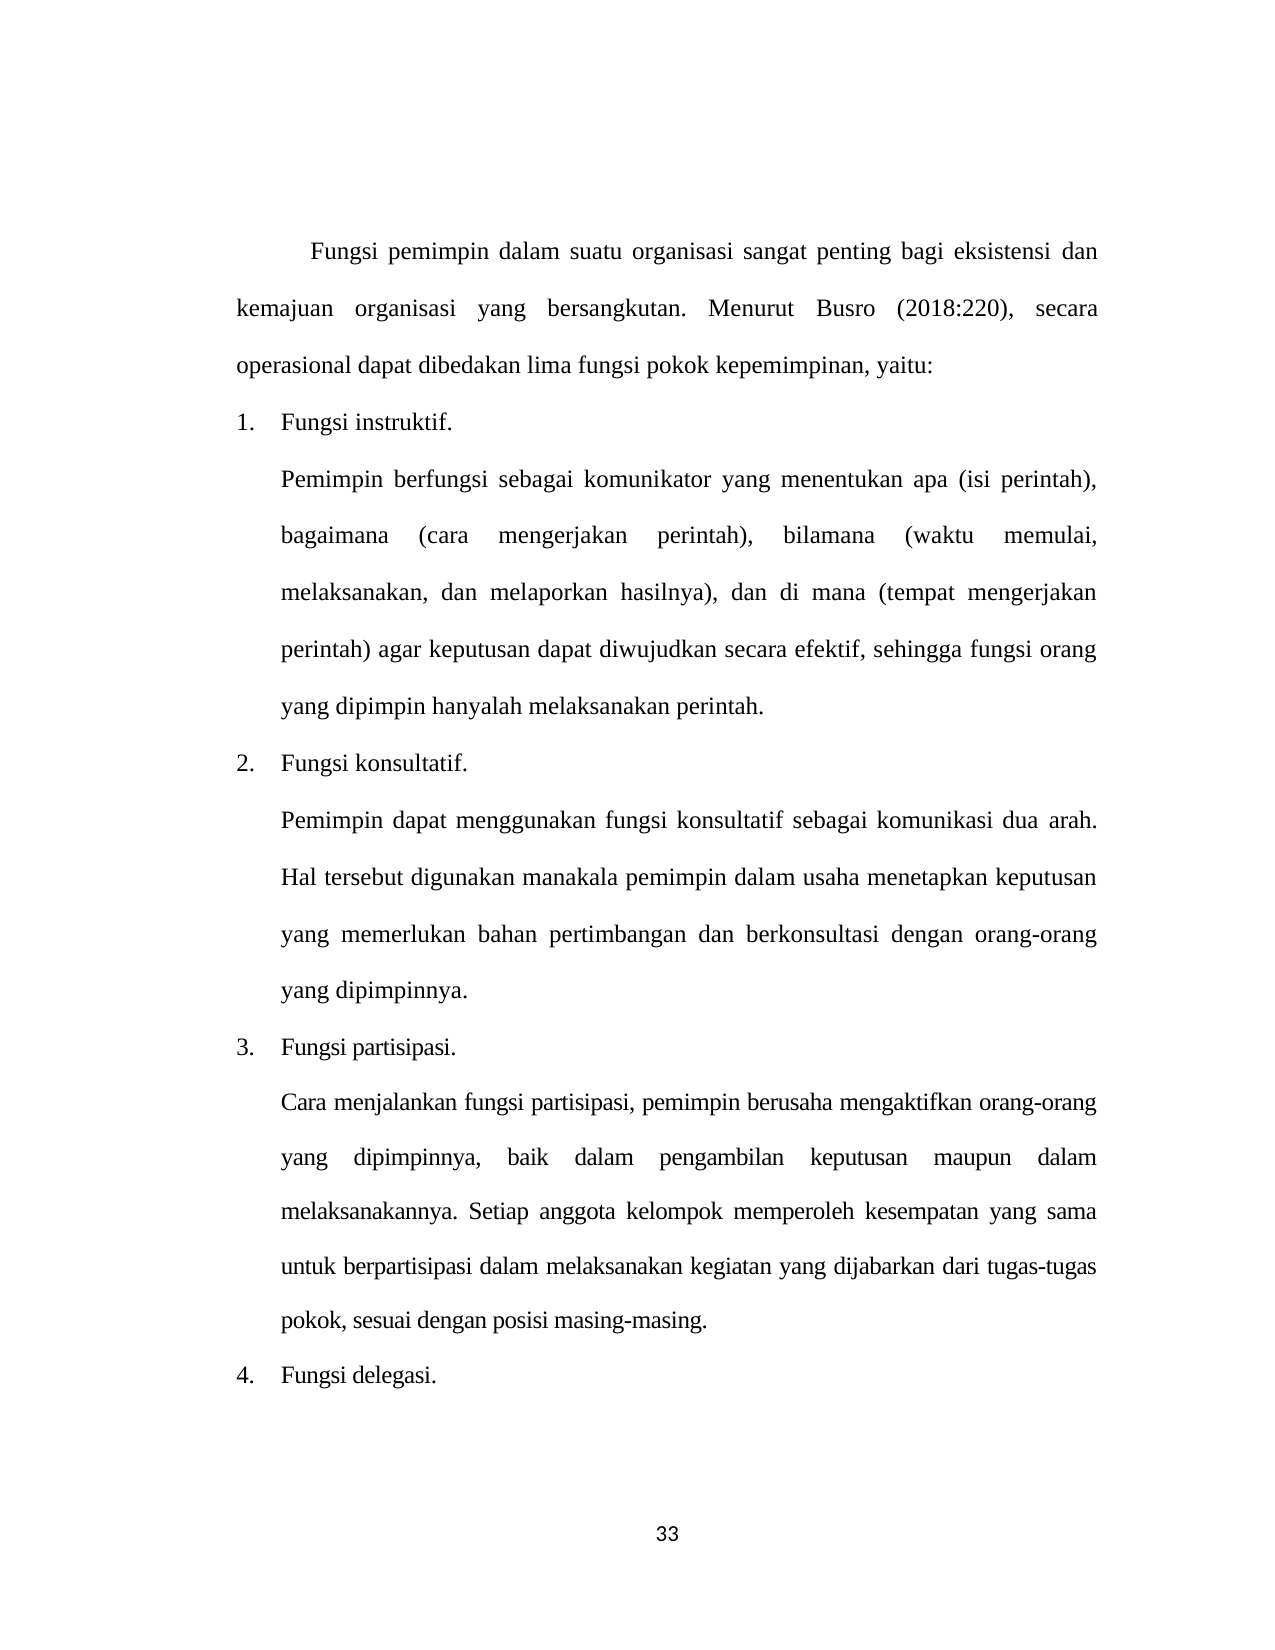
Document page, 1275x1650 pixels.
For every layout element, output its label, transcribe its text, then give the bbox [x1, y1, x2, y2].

list Fungsi delegasi. [236, 1360, 1098, 1389]
list Fungsi instruktif. [236, 407, 1098, 436]
text Cara menjalankan fungsi partisipasi, pemimpin berusaha mengaktifkan orang-orang yang dipimpinnya, baik dalam pengambilan keputusan maupun dalam melaksanakannya. Setiap anggota kelompok memperoleh kesempatan yang sama untuk berpartisipasi dalam melaksanakan kegiatan yang dijabarkan dari tugas-tugas pokok, sesuai dengan posisi masing-masing. [281, 1087, 1098, 1334]
list Fungsi konsultatif. [236, 748, 1098, 777]
text Pemimpin dapat menggunakan fungsi konsultatif sebagai komunikasi dua arah. Hal tersebut digunakan manakala pemimpin dalam usaha menetapkan keputusan yang memerlukan bahan pertimbangan dan berkonsultasi dengan orang-orang yang dipimpinnya. [281, 805, 1098, 1004]
list Fungsi partisipasi. [236, 1032, 1098, 1061]
text Pemimpin berfungsi sebagai komunikator yang menentukan apa (isi perintah), bagaimana (cara mengerjakan perintah), bilamana (waktu memulai, melaksanakan, dan melaporkan hasilnya), dan di mana (tempat mengerjakan perintah) agar keputusan dapat diwujudkan secara efektif, sehingga fungsi orang yang dipimpin hanyalah melaksanakan perintah. [281, 464, 1098, 720]
text Fungsi pemimpin dalam suatu organisasi sangat penting bagi eksistensi dan kemajuan organisasi yang bersangkutan. Menurut Busro (2018:220), secara operasional dapat dibedakan lima fungsi pokok kepemimpinan, yaitu: [236, 236, 1098, 379]
